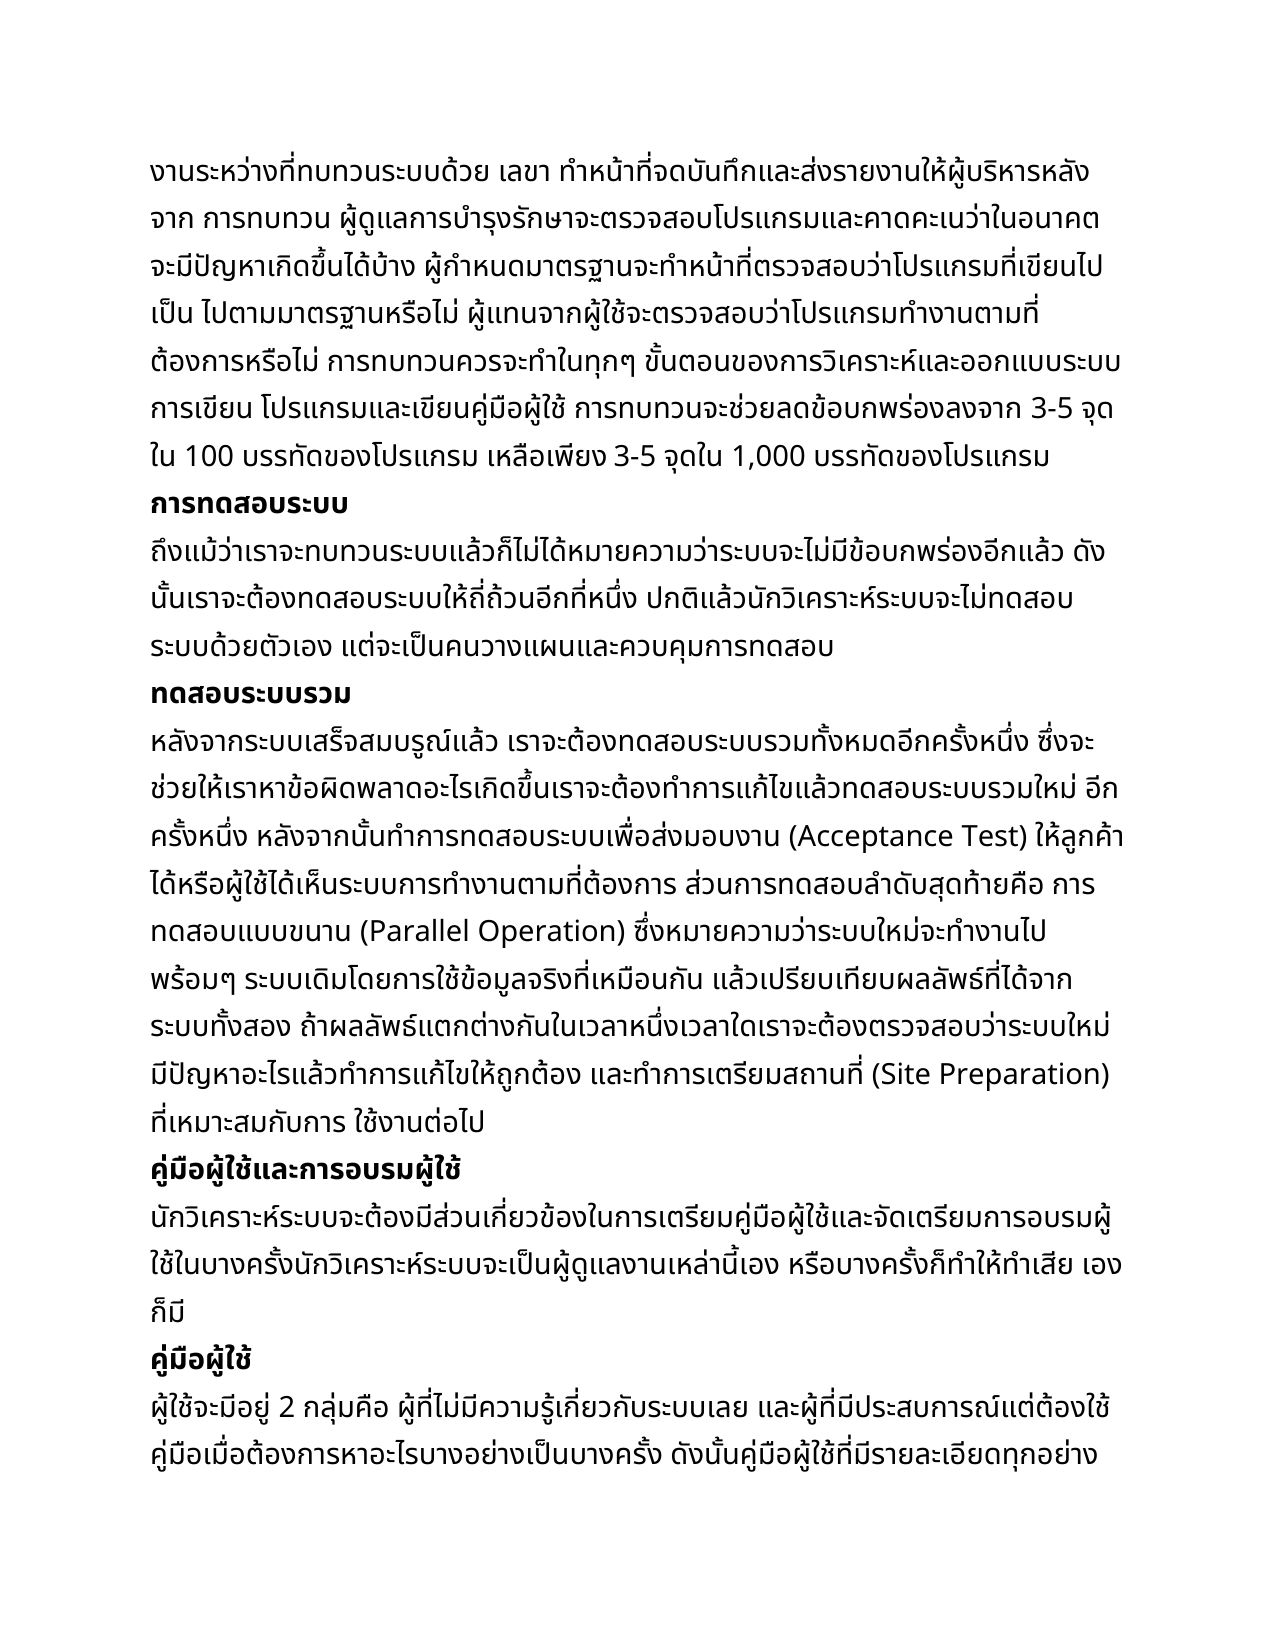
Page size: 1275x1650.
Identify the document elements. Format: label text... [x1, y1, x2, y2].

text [150, 150, 1125, 479]
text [150, 1339, 1125, 1478]
text ทดสอบระบบรวม หลังจากระบบเสร็จสมบรูณ์แล้ว เราจะต้องทดสอบระบบรวมทั้งหมดอีกครั้งหนึ่ง ซึ่งจะช่วยให้เราหาข้อผิดพลาดอะไรเกิดขึ้นเราจะต้องทำการแก้ไขแล้วทดสอบระบบรวมใหม่ อีกครั้งหนึ่ง หลังจากนั้นทำการทดสอบระบบเพื่อส่งมอบงาน (Acceptance Test) ให้ลูกค้าได้หรือผู้ใช้ได้เห็นระบบการทำงานตามที่ต้องการ ส่วนการทดสอบลำดับสุดท้ายคือ การทดสอบแบบขนาน (Parallel Operation) ซึ่งหมายความว่าระบบใหม่จะทำงานไปพร้อมๆ ระบบเดิมโดยการใช้ข้อมูลจริงที่เหมือนกัน แล้วเปรียบเทียบผลลัพธ์ที่ได้จากระบบทั้งสอง ถ้าผลลัพธ์แตกต่างกันในเวลาหนึ่งเวลาใดเราจะต้องตรวจสอบว่าระบบใหม่มีปัญหาอะไรแล้วทำการแก้ไขให้ถูกต้อง และทำการเตรียมสถานที่ (Site Preparation) ที่เหมาะสมกับการ ใช้งานต่อไป [150, 673, 1125, 1145]
text การทดสอบระบบ ถึงแม้ว่าเราจะทบทวนระบบแล้วก็ไม่ได้หมายความว่าระบบจะไม่มีข้อบกพร่องอีกแล้ว ดังนั้นเราจะต้องทดสอบระบบให้ถี่ถ้วนอีกที่หนึ่ง ปกติแล้วนักวิเคราะห์ระบบจะไม่ทดสอบ ระบบด้วยตัวเอง แต่จะเป็นคนวางแผนและควบคุมการทดสอบ [150, 483, 1125, 669]
text คู่มือผู้ใช้และการอบรมผู้ใช้ นักวิเคราะห์ระบบจะต้องมีส่วนเกี่ยวข้องในการเตรียมคู่มือผู้ใช้และจัดเตรียมการอบรมผู้ใช้ในบางครั้งนักวิเคราะห์ระบบจะเป็นผู้ดูแลงานเหล่านี้เอง หรือบางครั้งก็ทำให้ทำเสีย เองก็มี [150, 1149, 1125, 1335]
